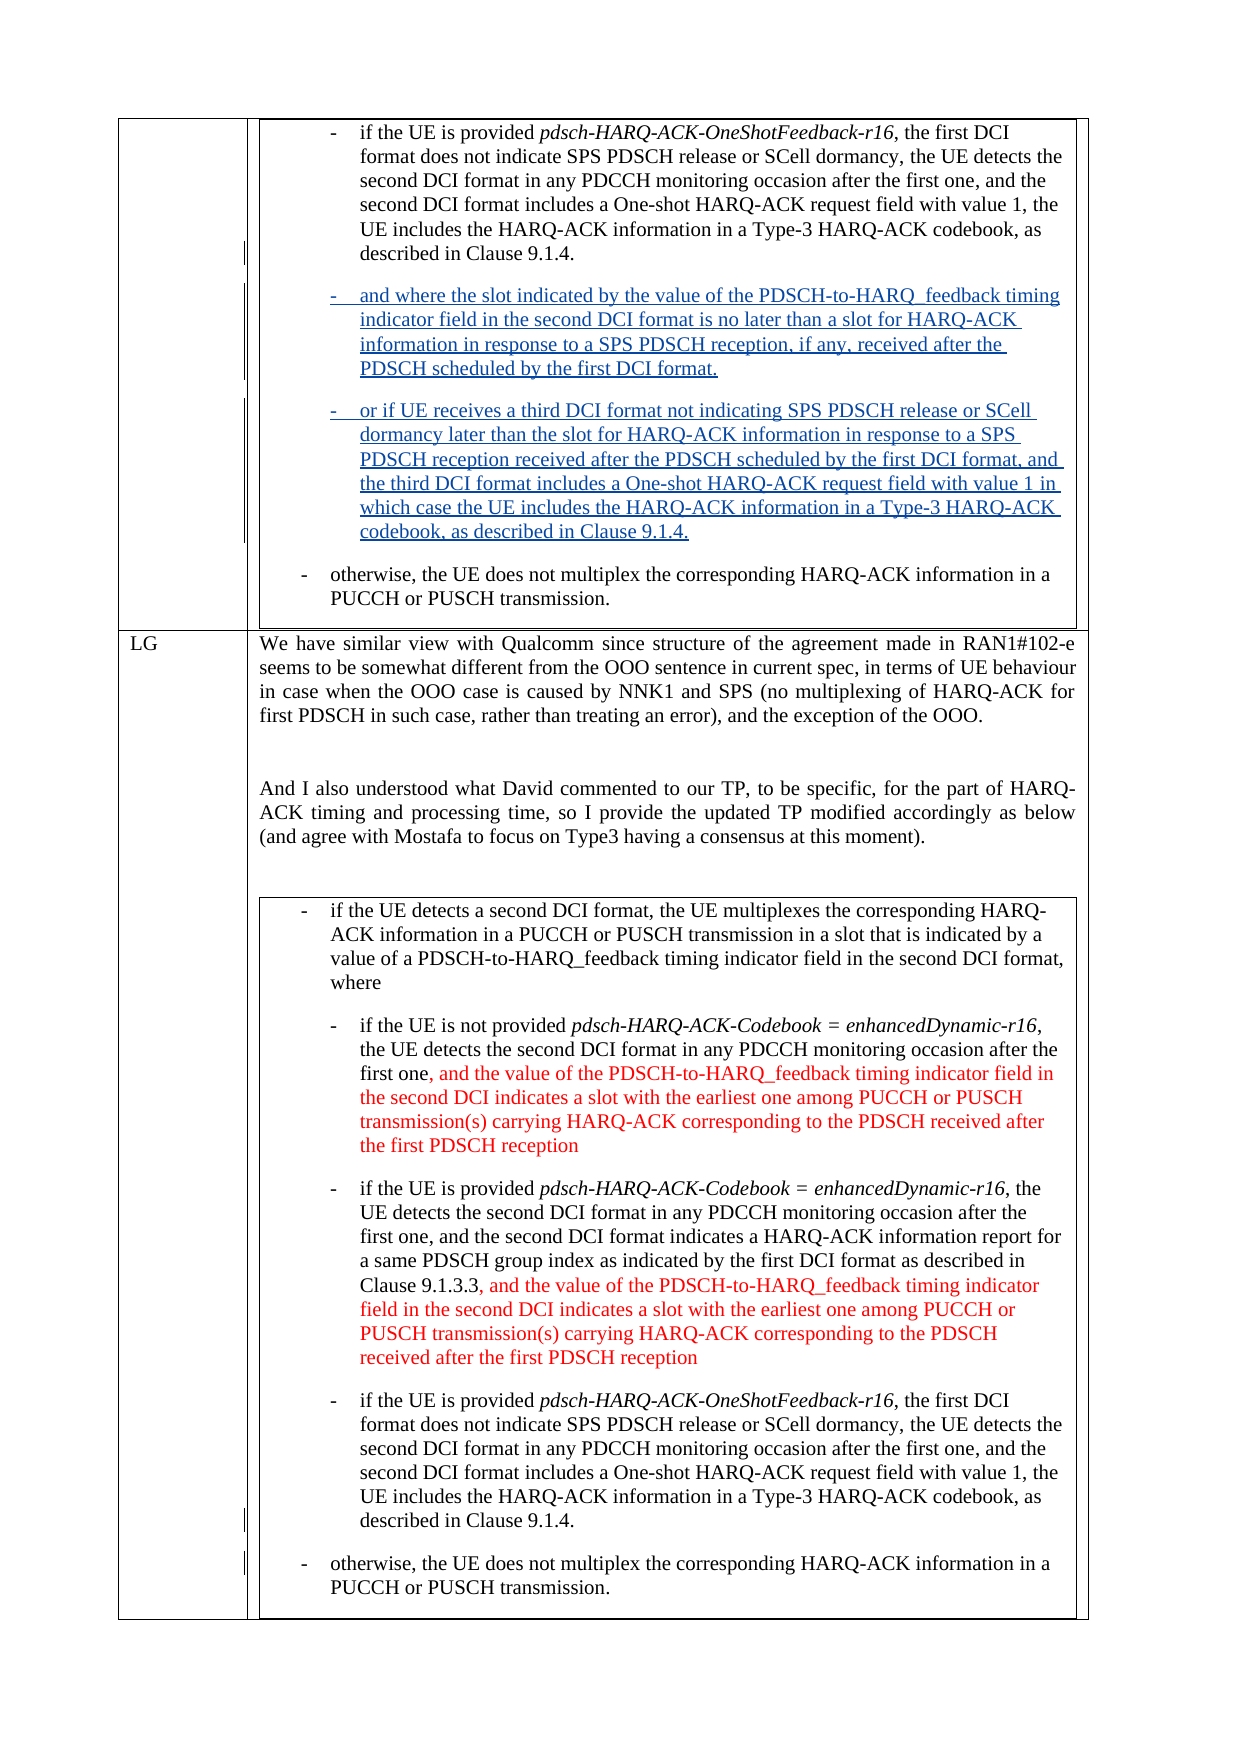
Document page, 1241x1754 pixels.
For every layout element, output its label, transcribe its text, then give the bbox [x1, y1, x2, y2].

table_cell LG [119, 631, 247, 1619]
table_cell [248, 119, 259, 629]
table_cell QC [119, 119, 247, 629]
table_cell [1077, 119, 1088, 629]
table_cell We have similar view with Qualcomm since structure of the agreement made in RAN1#102-e seems to be somewhat different from the OOO sentence in current spec, in terms of UE behaviour in case when the OOO case is caused by NNK1 and SPS (no multiplexing of HARQ-ACK for first PDSCH in such case, rather than treating an error), and the exception of the OOO. And I also understood what David commented to our TP, to be specific, for the part of HARQ-ACK timing and processing time, so I provide the updated TP modified accordingly as below (and agree with Mostafa to focus on Type3 having a consensus at this moment). [248, 631, 1088, 1619]
